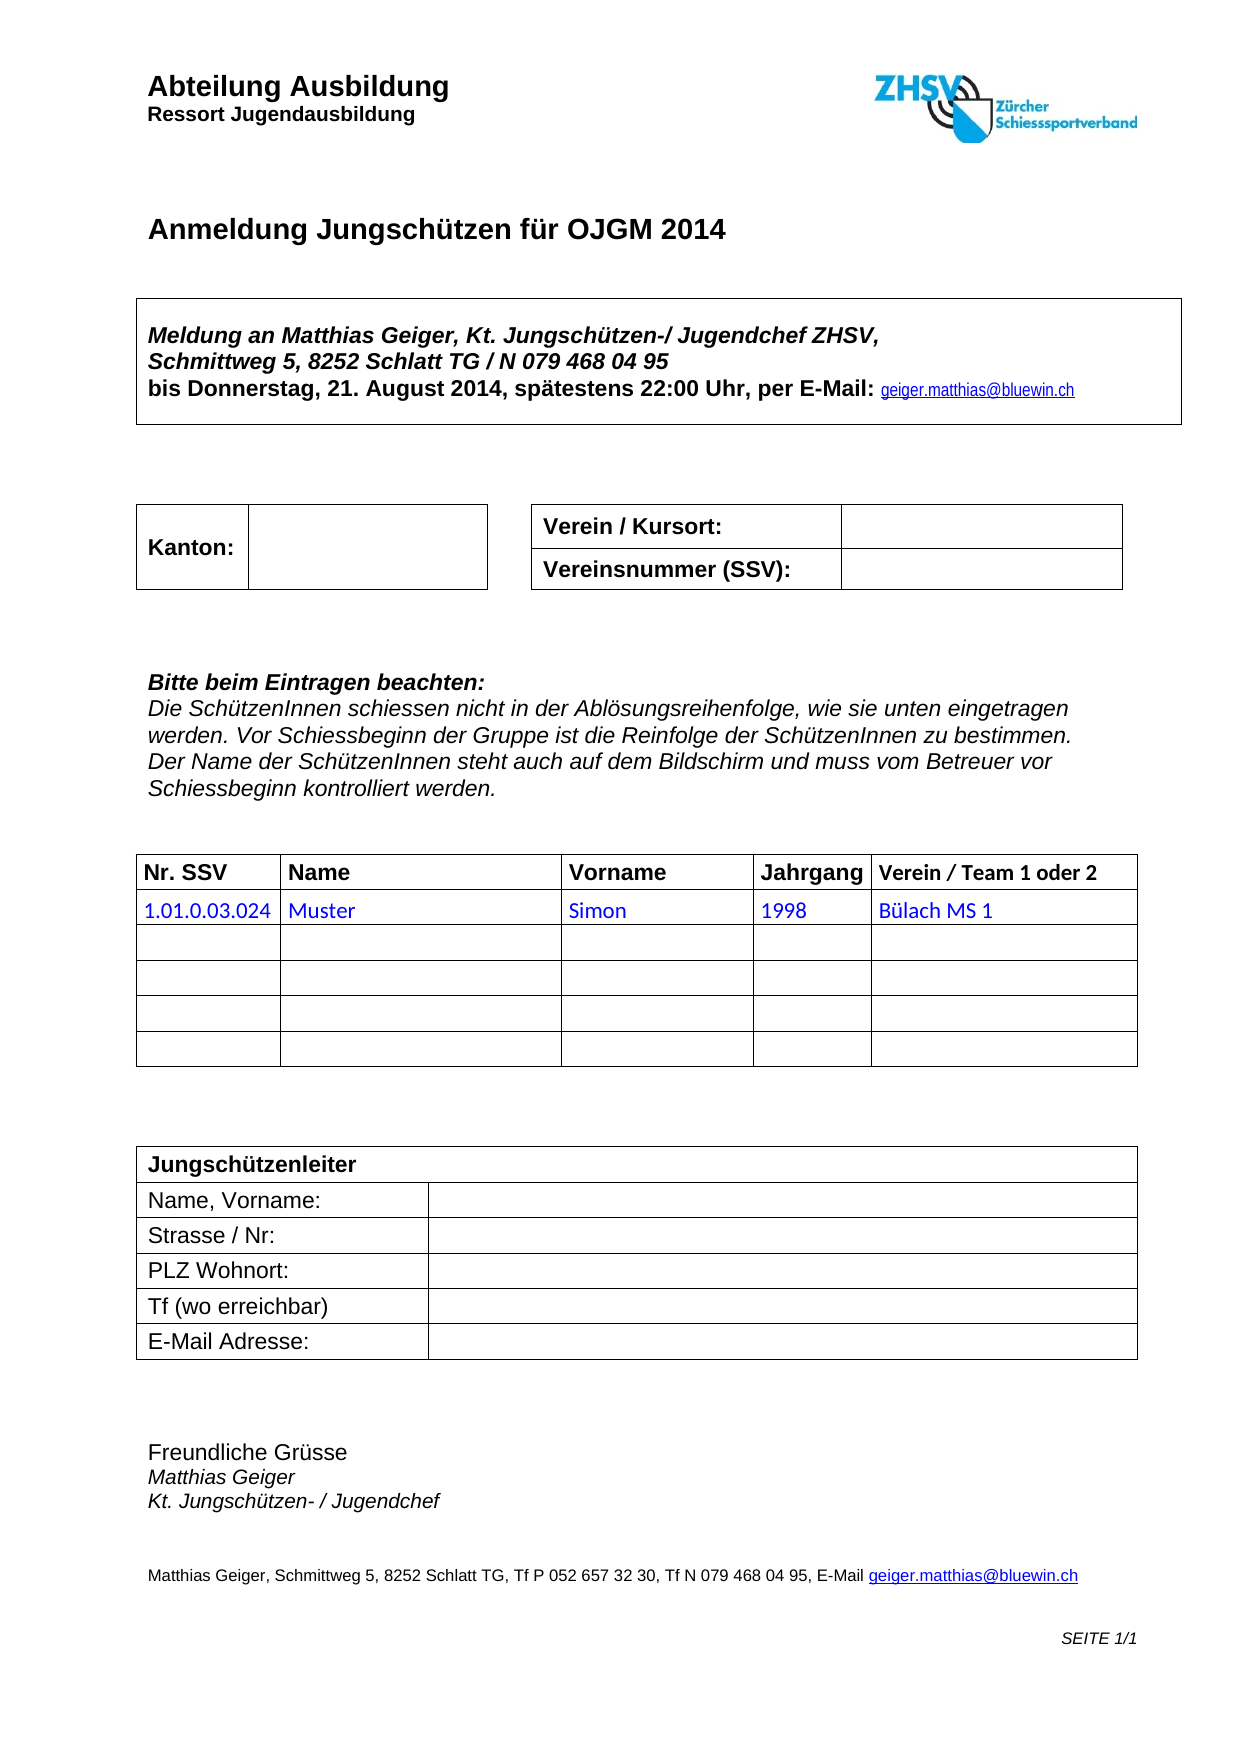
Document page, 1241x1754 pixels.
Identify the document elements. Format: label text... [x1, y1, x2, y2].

table_cell Strasse / Nr: [137, 1218, 428, 1252]
table_header Jahrgang [754, 855, 871, 889]
table_cell [137, 1032, 280, 1066]
table_cell [429, 1324, 1137, 1359]
table_cell 1.01.0.03.024 [137, 890, 280, 924]
table_cell [281, 996, 561, 1031]
table_cell [429, 1254, 1137, 1288]
table_cell [842, 549, 1122, 589]
text Anmeldung Jungschützen für OJGM 2014 [148, 212, 1137, 245]
table_cell Tf (wo erreichbar) [137, 1289, 428, 1323]
table_cell Vereinsnummer (SSV): [532, 549, 841, 589]
table_cell [429, 1218, 1137, 1252]
table_header Meldung an Matthias Geiger, Kt. Jungschützen-/ Jugendchef ZHSV, Schmittweg 5, 8252 Schlatt TG / N 079 468 04 95 bis Donnerstag, 21. August 2014, spätestens 22:00 Uhr, per E-Mail: geiger.matthias@bluewin.ch [137, 299, 1181, 424]
table_header Nr. SSV [137, 855, 280, 889]
picture [871, 73, 1137, 142]
table_cell [754, 996, 871, 1031]
table_cell [562, 961, 753, 995]
text Matthias Geiger, Schmittweg 5, 8252 Schlatt TG, Tf P 052 657 32 30, Tf N 079 468 04 95, E-Mail geiger.matthias@bluewin.ch [148, 1566, 1142, 1585]
table_cell [754, 925, 871, 960]
table_cell [281, 1032, 561, 1066]
table_cell [281, 925, 561, 960]
table_cell [281, 961, 561, 995]
table_cell E-Mail Adresse: [137, 1324, 428, 1359]
text Der Name der SchützenInnen steht auch auf dem Bildschirm und muss vom Betreuer vor Schiessbeginn kontrolliert werden. [148, 748, 1137, 801]
table_cell [429, 1289, 1137, 1323]
table_cell [562, 996, 753, 1031]
table_cell [754, 961, 871, 995]
table_cell [872, 925, 1137, 960]
table_header Name [281, 855, 561, 889]
table_cell 1998 [754, 890, 871, 924]
table_cell Muster [281, 890, 561, 924]
table_cell [429, 1183, 1137, 1217]
table_header Kanton: [137, 505, 248, 589]
table_cell [562, 925, 753, 960]
table_cell Simon [562, 890, 753, 924]
text Die SchützenInnen schiessen nicht in der Ablösungsreihenfolge, wie sie unten eingetragen werden. Vor Schiessbeginn der Gruppe ist die Reinfolge der SchützenInnen zu bestimmen. [148, 695, 1137, 748]
table_cell [754, 1032, 871, 1066]
text Freundliche Grüsse [148, 1439, 1142, 1465]
table_cell [872, 1032, 1137, 1066]
table_cell [137, 961, 280, 995]
table_cell [137, 925, 280, 960]
table_cell [872, 961, 1137, 995]
table_cell [562, 1032, 753, 1066]
table_cell Name, Vorname: [137, 1183, 428, 1217]
table_header Vorname [562, 855, 753, 889]
table_cell [137, 996, 280, 1031]
table_header [842, 505, 1122, 548]
table_header Jungschützenleiter [137, 1147, 1137, 1182]
table_cell [872, 996, 1137, 1031]
table_header [488, 504, 531, 589]
table_header Verein / Kursort: [532, 505, 841, 548]
text Matthias Geiger Kt. Jungschützen- / Jugendchef [148, 1465, 1142, 1513]
table_cell Bülach MS 1 [872, 890, 1137, 924]
table_cell PLZ Wohnort: [137, 1254, 428, 1288]
text Bitte beim Eintragen beachten: [148, 669, 1137, 695]
table_header [249, 505, 487, 589]
table_header Verein / Team 1 oder 2 [872, 855, 1137, 889]
